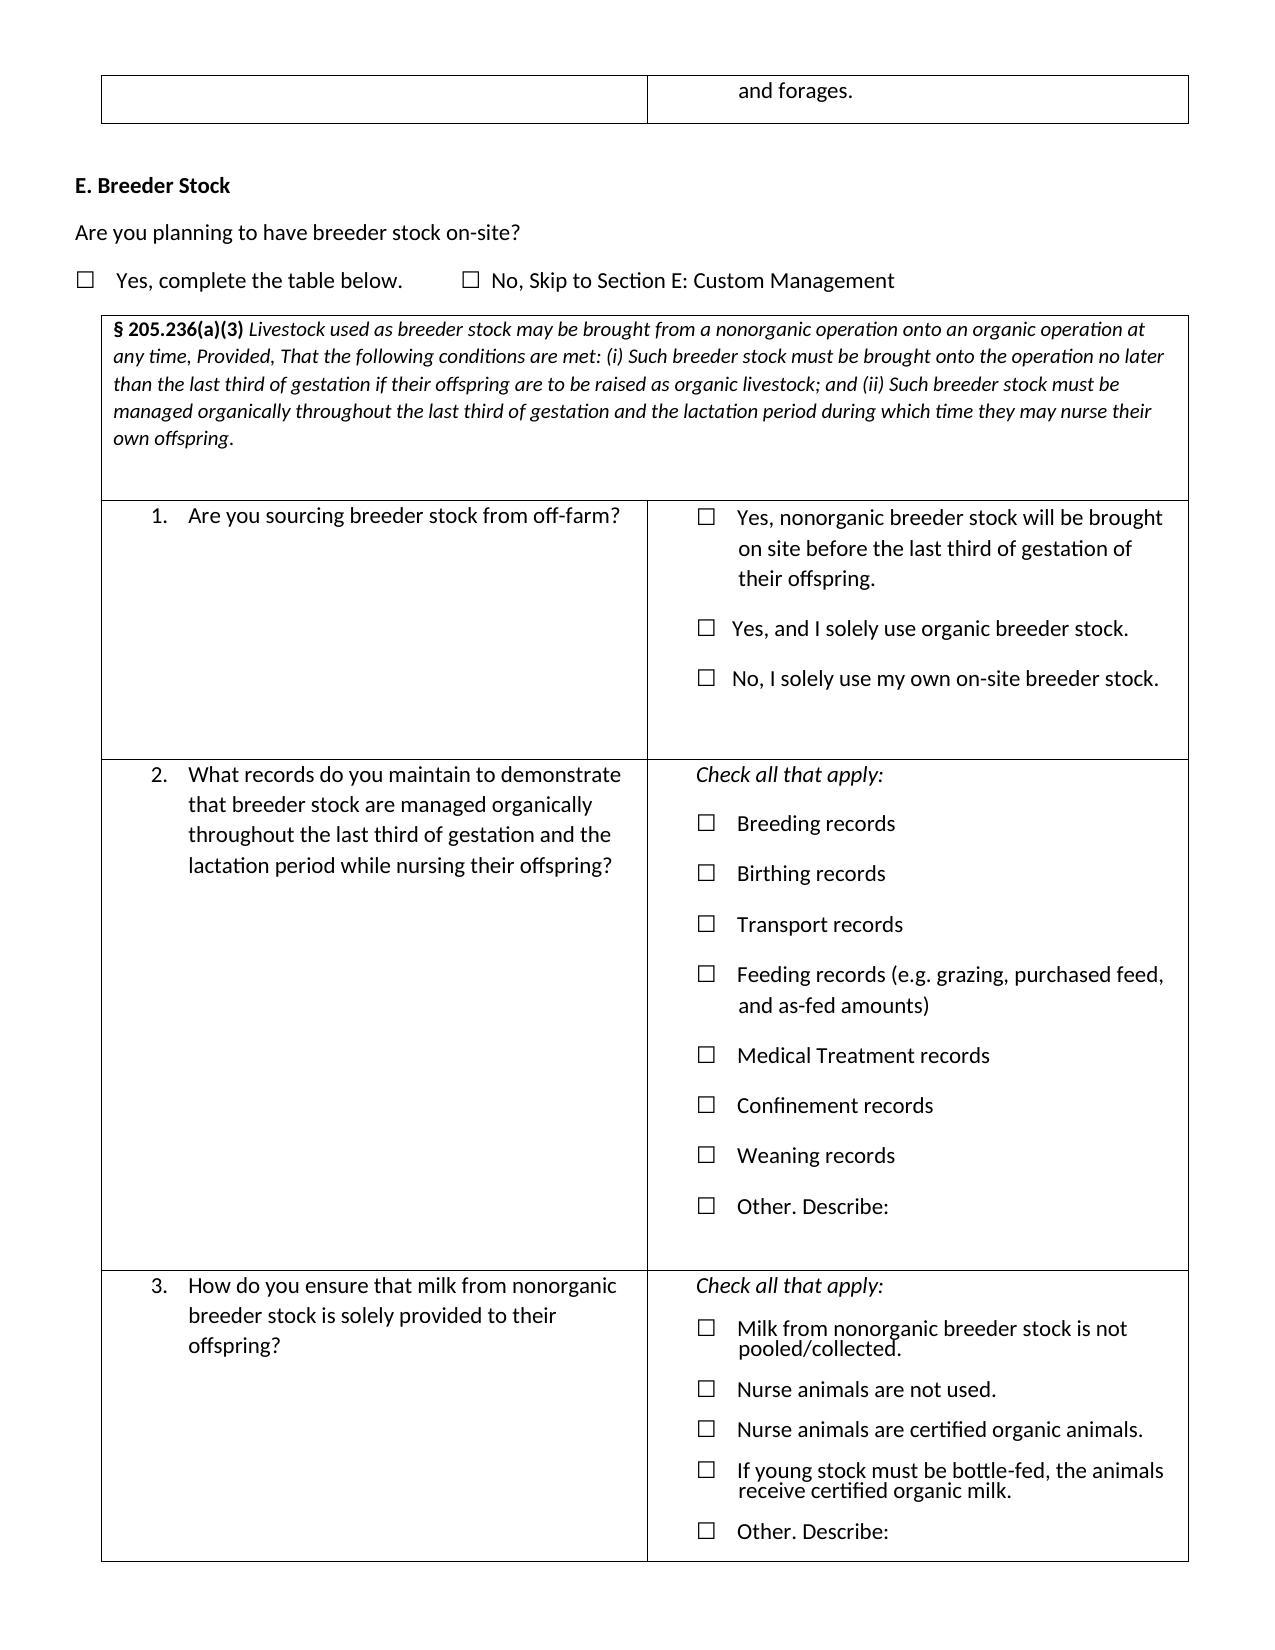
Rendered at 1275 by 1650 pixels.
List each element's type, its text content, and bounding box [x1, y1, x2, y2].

text Are you planning to have breeder stock on-site? [75, 218, 1200, 246]
table_header § 205.236(a)(3) Livestock used as breeder stock may be brought from a nonorganic operation onto an organic operation at any time, Provided, That the following conditions are met: (i) Such breeder stock must be brought onto the operation no later than the last third of gestation if their offspring are to be raised as organic livestock; and (ii) Such breeder stock must be managed organically throughout the last third of gestation and the lactation period during which time they may nurse their own offspring. [102, 316, 1188, 500]
table_cell Are you sourcing breeder stock from off-farm? [102, 501, 647, 759]
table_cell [102, 76, 647, 123]
table_cell ☐ Yes, nonorganic breeder stock will be brought on site before the last third of gestation of their offspring. ☐ Yes, and I solely use organic breeder stock. ☐ No, I solely use my own on-site breeder stock. [648, 501, 1188, 759]
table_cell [648, 76, 1188, 123]
text ☐ Yes, complete the table below. ☐ No, Skip to Section E: Custom Management [75, 264, 1200, 296]
table_cell What records do you maintain to demonstrate that breeder stock are managed organically throughout the last third of gestation and the lactation period while nursing their offspring? [102, 760, 647, 1270]
table_cell Check all that apply: ☐ Milk from nonorganic breeder stock is not pooled/collected. ☐ Nurse animals are not used. ☐ Nurse animals are certified organic animals. ☐ If young stock must be bottle-fed, the animals receive certified organic milk. ☐ Other. Describe: [648, 1271, 1188, 1561]
text E. Breeder Stock [75, 171, 1200, 199]
table_cell How do you ensure that milk from nonorganic breeder stock is solely provided to their offspring? [102, 1271, 647, 1561]
table_cell Check all that apply: ☐ Breeding records ☐ Birthing records ☐ Transport records ☐ Feeding records (e.g. grazing, purchased feed, and as-fed amounts) ☐ Medical Treatment records ☐ Confinement records ☐ Weaning records ☐ Other. Describe: [648, 760, 1188, 1270]
